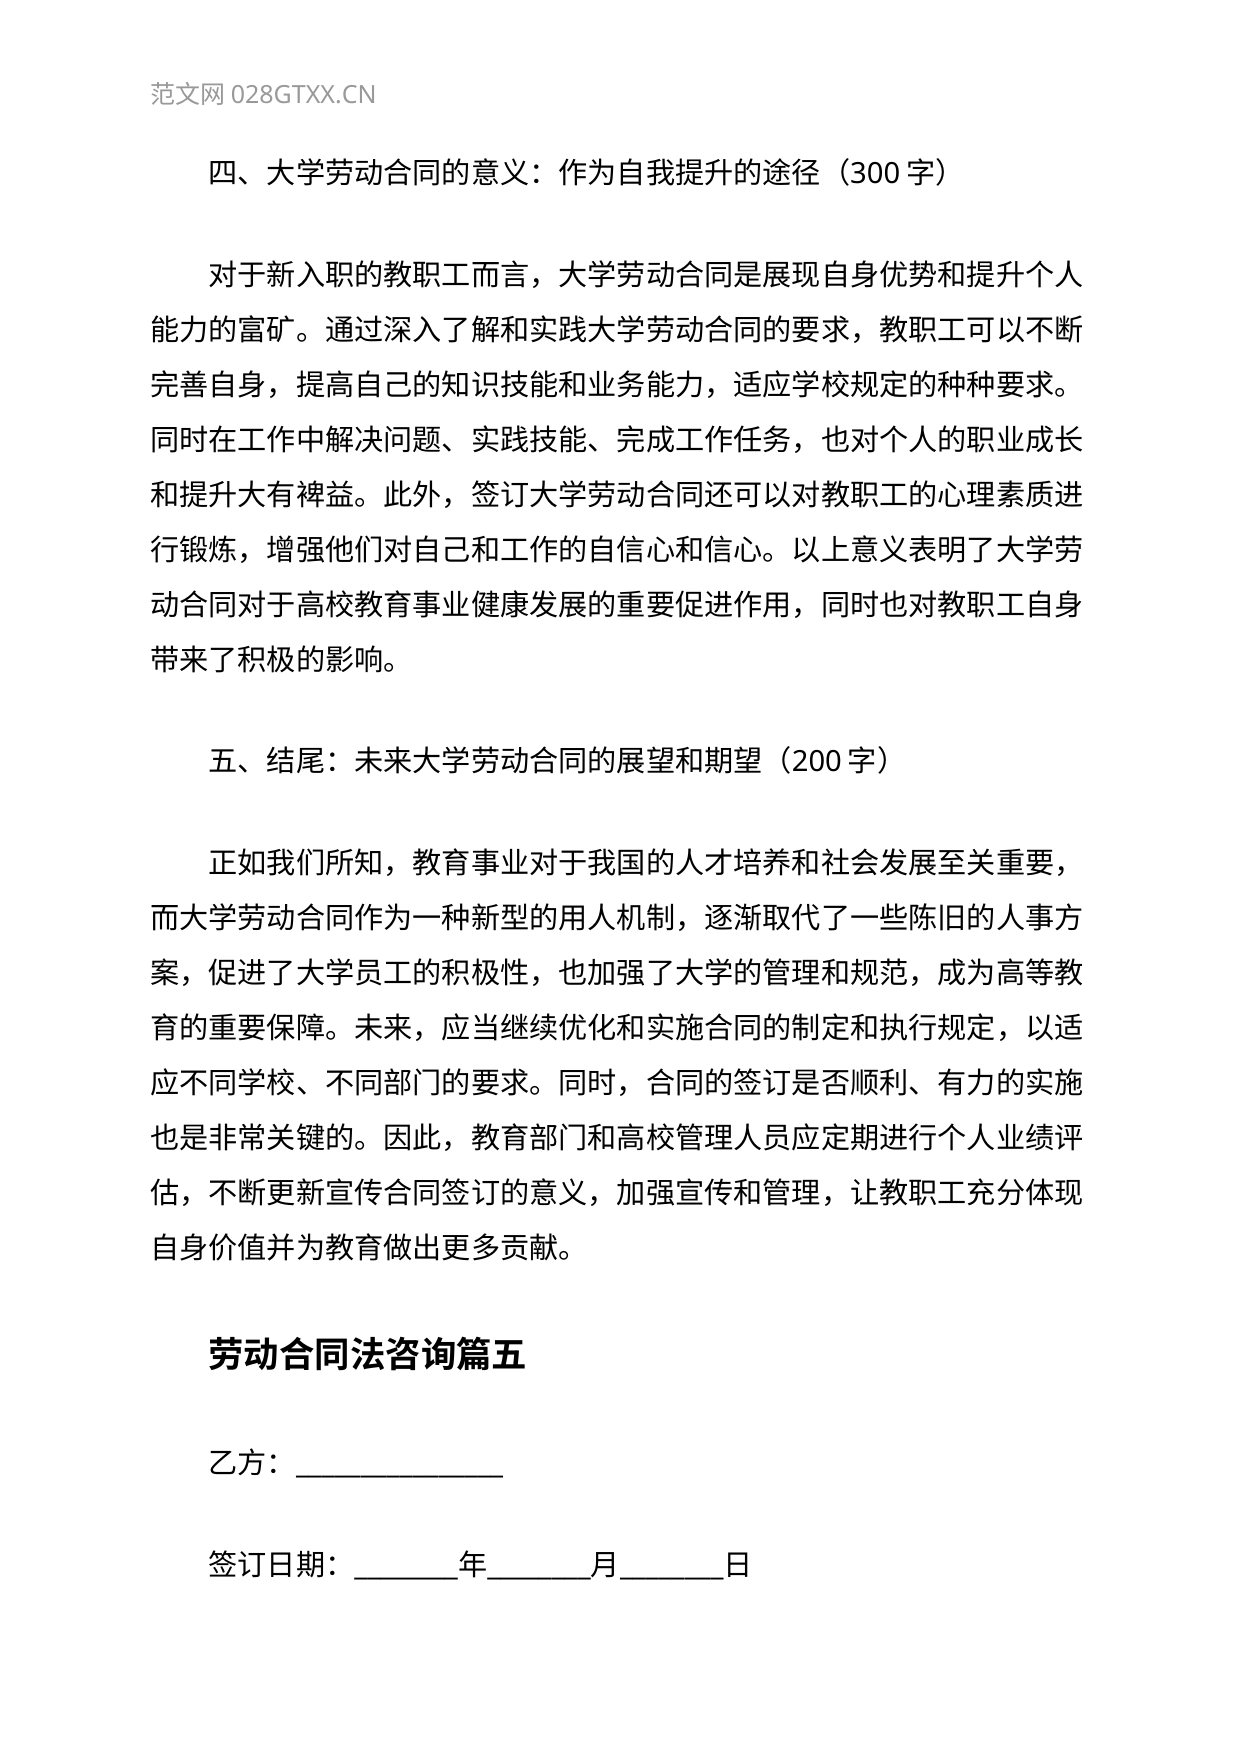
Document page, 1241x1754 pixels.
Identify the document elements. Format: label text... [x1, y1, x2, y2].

text 四、大学劳动合同的意义：作为自我提升的途径（300字） [150, 150, 1090, 192]
text 五、结尾：未来大学劳动合同的展望和期望（200字） [150, 738, 1090, 780]
text 正如我们所知，教育事业对于我国的人才培养和社会发展至关重要，而大学劳动合同作为一种新型的用人机制，逐渐取代了一些陈旧的人事方案，促进了大学员工的积极性，也加强了大学的管理和规范，成为高等教育的重要保障。未来，应当继续优化和实施合同的制定和执行规定，以适应不同学校、不同部门的要求。同时，合同的签订是否顺利、有力的实施也是非常关键的。因此，教育部门和高校管理人员应定期进行个人业绩评估，不断更新宣传合同签订的意义，加强宣传和管理，让教职工充分体现自身价值并为教育做出更多贡献。 [150, 840, 1090, 1267]
text 乙方：________________ [150, 1439, 1090, 1482]
text 对于新入职的教职工而言，大学劳动合同是展现自身优势和提升个人能力的富矿。通过深入了解和实践大学劳动合同的要求，教职工可以不断完善自身，提高自己的知识技能和业务能力，适应学校规定的种种要求。同时在工作中解决问题、实践技能、完成工作任务，也对个人的职业成长和提升大有裨益。此外，签订大学劳动合同还可以对教职工的心理素质进行锻炼，增强他们对自己和工作的自信心和信心。以上意义表明了大学劳动合同对于高校教育事业健康发展的重要促进作用，同时也对教职工自身带来了积极的影响。 [150, 252, 1090, 678]
text 签订日期：________年________月________日 [150, 1541, 1090, 1584]
text 劳动合同法咨询篇五 [150, 1326, 1090, 1377]
